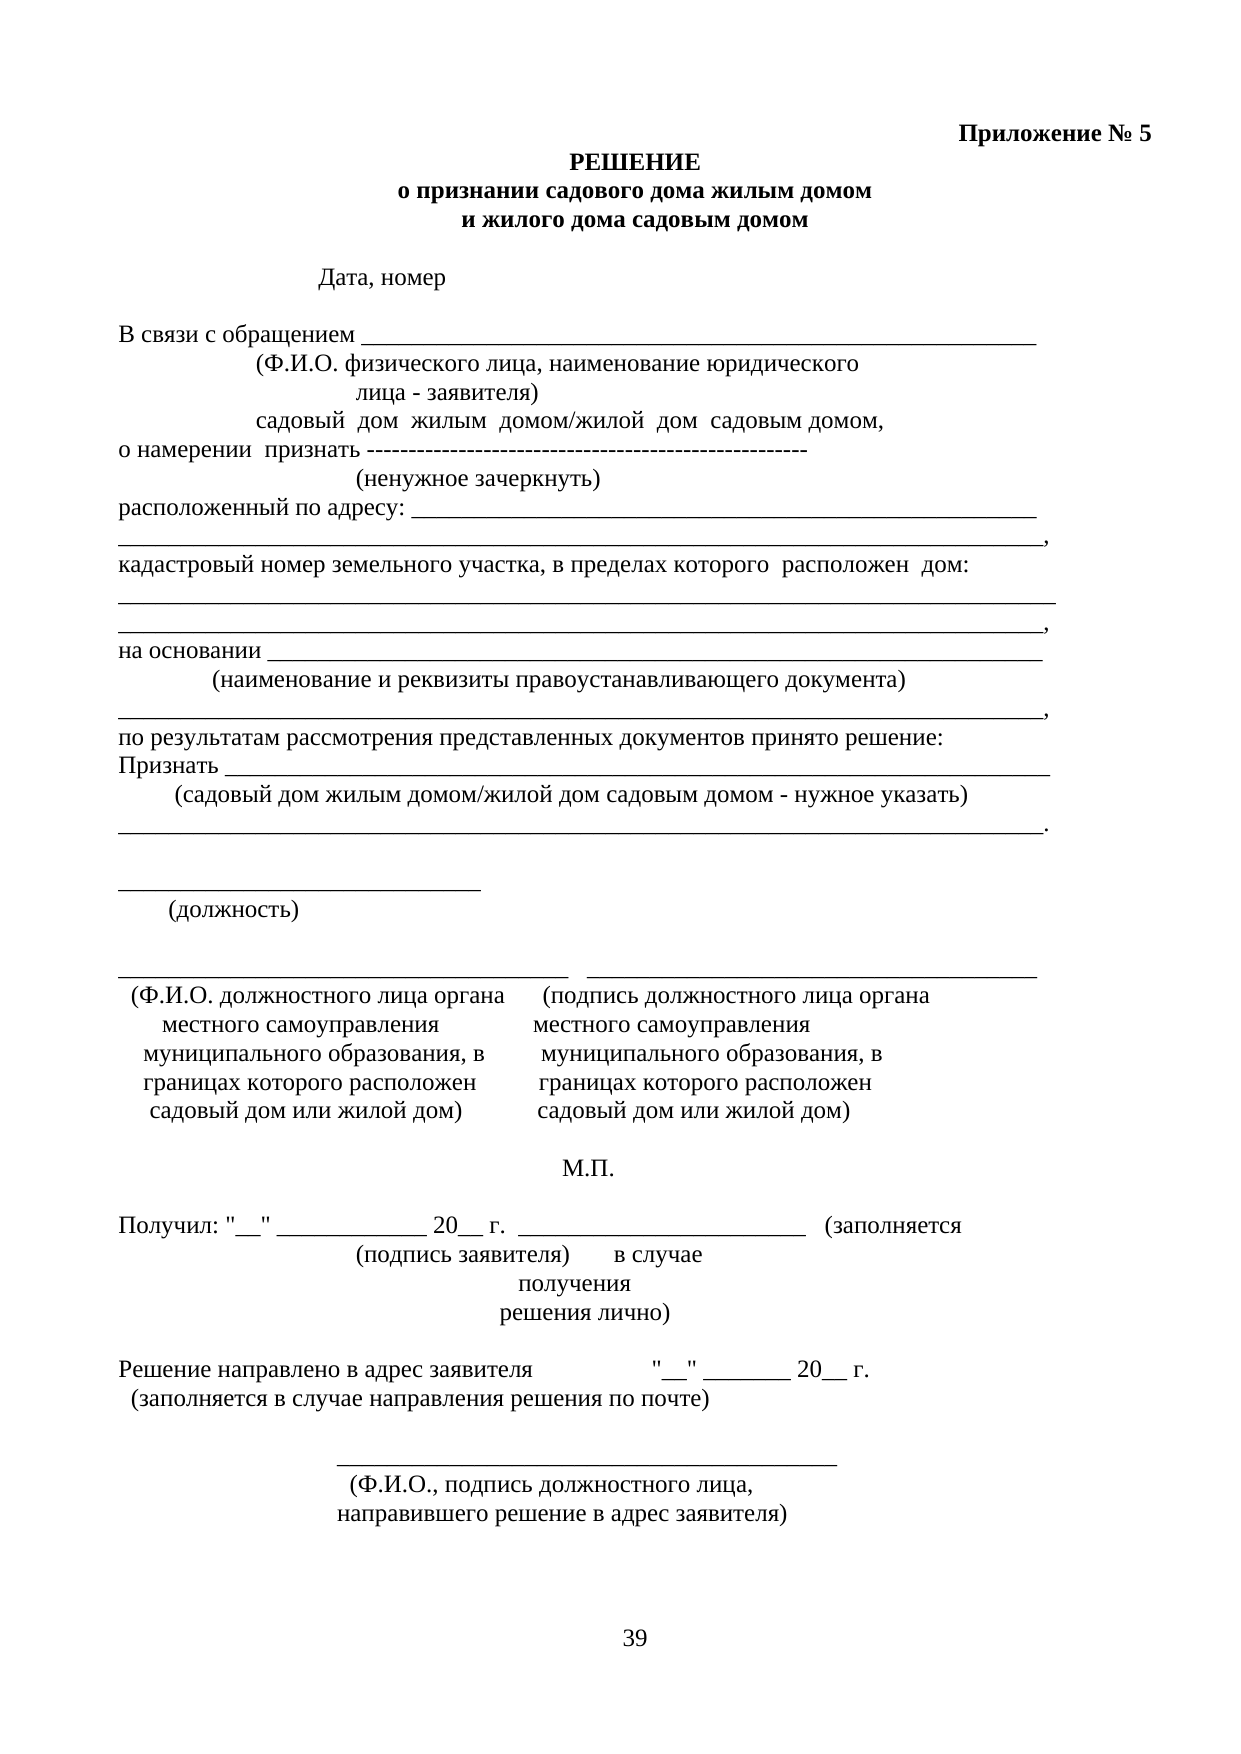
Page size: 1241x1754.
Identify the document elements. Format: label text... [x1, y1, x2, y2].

text __________________________________________________________________________, [118, 607, 1152, 636]
text границах которого расположен границах которого расположен [118, 1067, 1152, 1096]
text местного самоуправления местного самоуправления [118, 1009, 1152, 1038]
text и жилого дома садовым домом [118, 204, 1152, 233]
text (садовый дом жилым домом/жилой дом садовым домом - нужное указать) [118, 779, 1152, 808]
text (Ф.И.О. физического лица, наименование юридического [118, 348, 1152, 377]
text РЕШЕНИЕ [118, 147, 1152, 176]
text по результатам рассмотрения представленных документов принято решение: [118, 722, 1152, 751]
text _____________________________ [118, 866, 1152, 894]
text (должность) [118, 894, 1152, 923]
text кадастровый номер земельного участка, в пределах которого расположен дом: [118, 549, 1152, 578]
text получения [118, 1268, 1152, 1297]
text (заполняется в случае направления решения по почте) [118, 1383, 1152, 1412]
text о намерении признать ----------------------------------------------------- [118, 434, 1152, 463]
text Дата, номер [118, 262, 1152, 291]
text ________________________________________ [118, 1441, 1152, 1469]
text Решение направлено в адрес заявителя "__" _______ 20__ г. [118, 1354, 1152, 1383]
text муниципального образования, в муниципального образования, в [118, 1038, 1152, 1067]
text __________________________________________________________________________, [118, 693, 1152, 722]
text (наименование и реквизиты правоустанавливающего документа) [118, 664, 1152, 693]
text Получил: "__" ____________ 20__ г. _______________________ (заполняется [118, 1211, 1152, 1239]
text лица - заявителя) [118, 377, 1152, 406]
text __________________________________________________________________________, [118, 521, 1152, 549]
text Приложение № 5 [118, 118, 1152, 147]
text расположенный по адресу: __________________________________________________ [118, 492, 1152, 521]
text о признании садового дома жилым домом [118, 176, 1152, 204]
text (ненужное зачеркнуть) [118, 463, 1152, 492]
text (Ф.И.О., подпись должностного лица, [118, 1469, 1152, 1498]
text ___________________________________________________________________________ [118, 578, 1152, 607]
text садовый дом или жилой дом) садовый дом или жилой дом) [118, 1096, 1152, 1124]
text Признать __________________________________________________________________ [118, 751, 1152, 779]
text В связи с обращением ______________________________________________________ [118, 319, 1152, 348]
text направившего решение в адрес заявителя) [118, 1498, 1152, 1527]
text решения лично) [118, 1297, 1152, 1326]
text (подпись заявителя) в случае [118, 1239, 1152, 1268]
text на основании ______________________________________________________________ [118, 636, 1152, 664]
text (Ф.И.О. должностного лица органа (подпись должностного лица органа [118, 981, 1152, 1009]
text М.П. [118, 1153, 1152, 1182]
text садовый дом жилым домом/жилой дом садовым домом, [118, 406, 1152, 434]
text ____________________________________ ____________________________________ [118, 952, 1152, 981]
text __________________________________________________________________________. [118, 808, 1152, 837]
